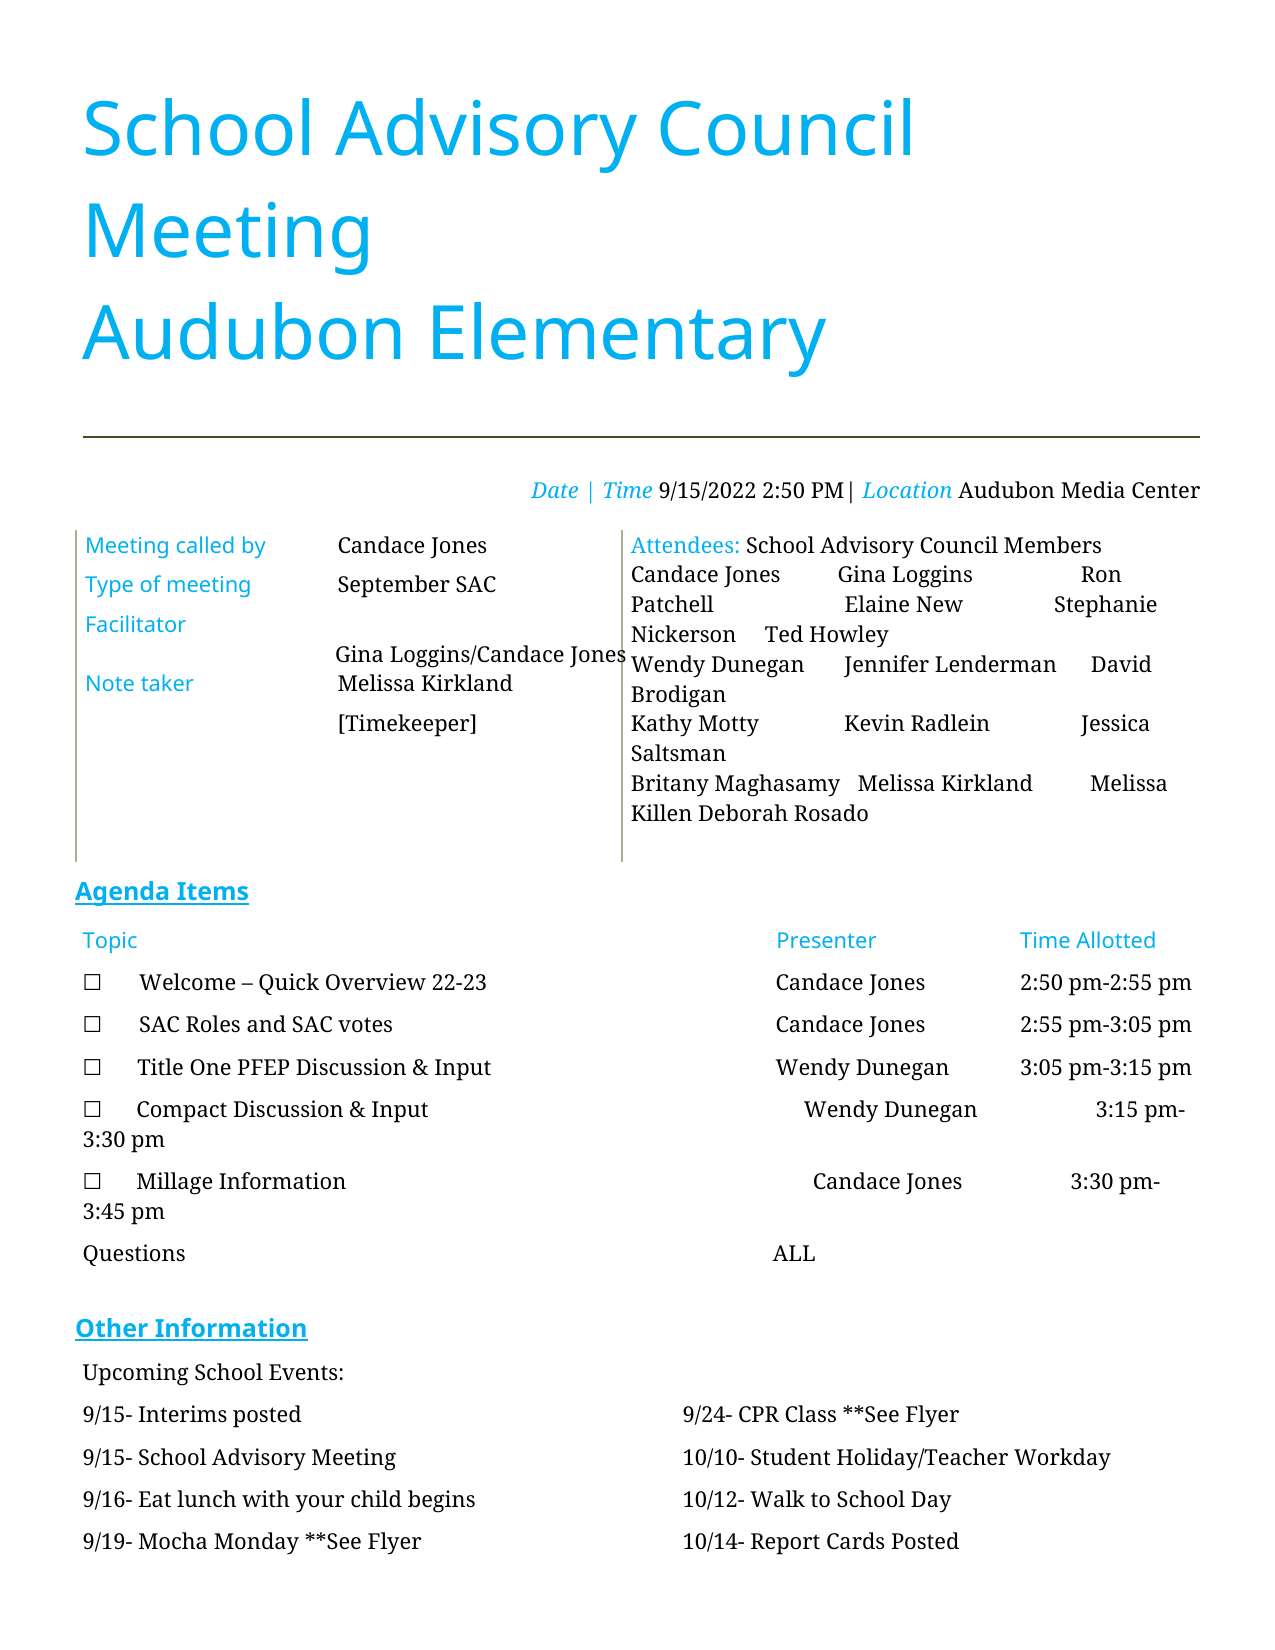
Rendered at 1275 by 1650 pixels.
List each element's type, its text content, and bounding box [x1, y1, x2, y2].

text Other Information [75, 1310, 1200, 1344]
table_header [75, 912, 1200, 955]
text 10/12- Walk to School Day [682, 1484, 1200, 1514]
table_header [77, 530, 621, 862]
text Compact Discussion & Input Wendy Dunegan 3:15 pm-3:30 pm [82, 1094, 1200, 1154]
text Agenda Items [75, 874, 1200, 908]
text 10/14- Report Cards Posted [682, 1526, 1200, 1556]
text 9/16- Eat lunch with your child begins [82, 1484, 600, 1514]
text 9/15- Interims posted [82, 1399, 600, 1429]
text 9/15- School Advisory Meeting [82, 1442, 600, 1471]
text 9/19- Mocha Monday **See Flyer [82, 1526, 600, 1556]
text 10/10- Student Holiday/Teacher Workday [682, 1442, 1200, 1471]
text Questions ALL [82, 1238, 1200, 1298]
text Upcoming School Events: [82, 1357, 1200, 1387]
table_header Attendees: Candace Jones Gina Loggins Ron Patchell Elaine New Stephanie Nickerson Ted Howley Wendy Dunegan Jennifer Lenderman David Brodigan Kathy Motty Kevin Radlein Jessica Saltsman Britany Maghasamy Melissa Kirkland Melissa Killen Deborah Rosado [623, 530, 1201, 862]
text Date | Time | Location [82, 437, 1200, 505]
text 9/24- CPR Class **See Flyer [682, 1399, 1200, 1429]
table_cell [75, 955, 1200, 1082]
text Millage Information Candace Jones 3:30 pm-3:45 pm [82, 1166, 1200, 1226]
